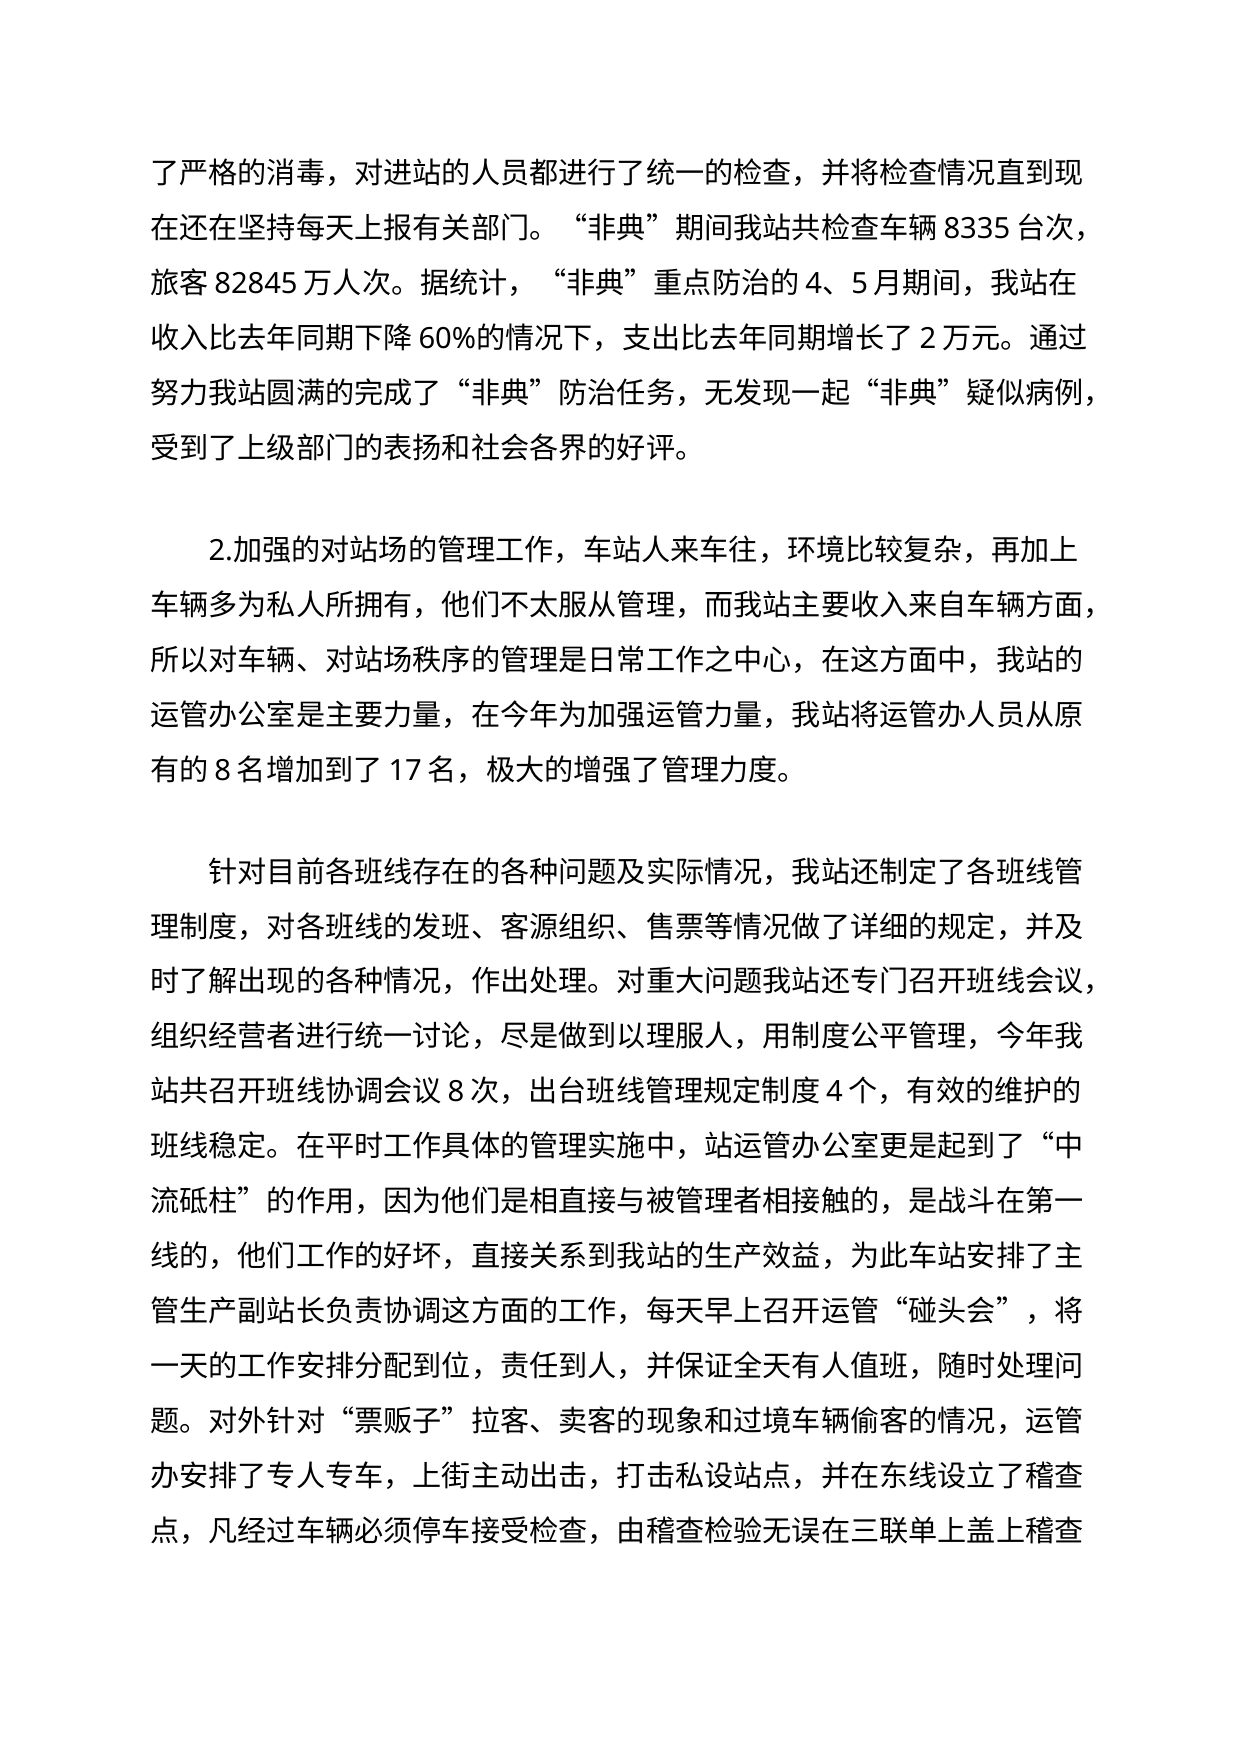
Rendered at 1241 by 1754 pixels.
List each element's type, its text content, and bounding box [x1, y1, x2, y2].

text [150, 848, 1090, 1549]
text 2.加强的对站场的管理工作，车站人来车往，环境比较复杂，再加上车辆多为私人所拥有，他们不太服从管理，而我站主要收入来自车辆方面，所以对车辆、对站场秩序的管理是日常工作之中心，在这方面中，我站的运管办公室是主要力量，在今年为加强运管力量，我站将运管办人员从原有的8名增加到了17名，极大的增强了管理力度。 [150, 527, 1090, 789]
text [150, 150, 1090, 467]
